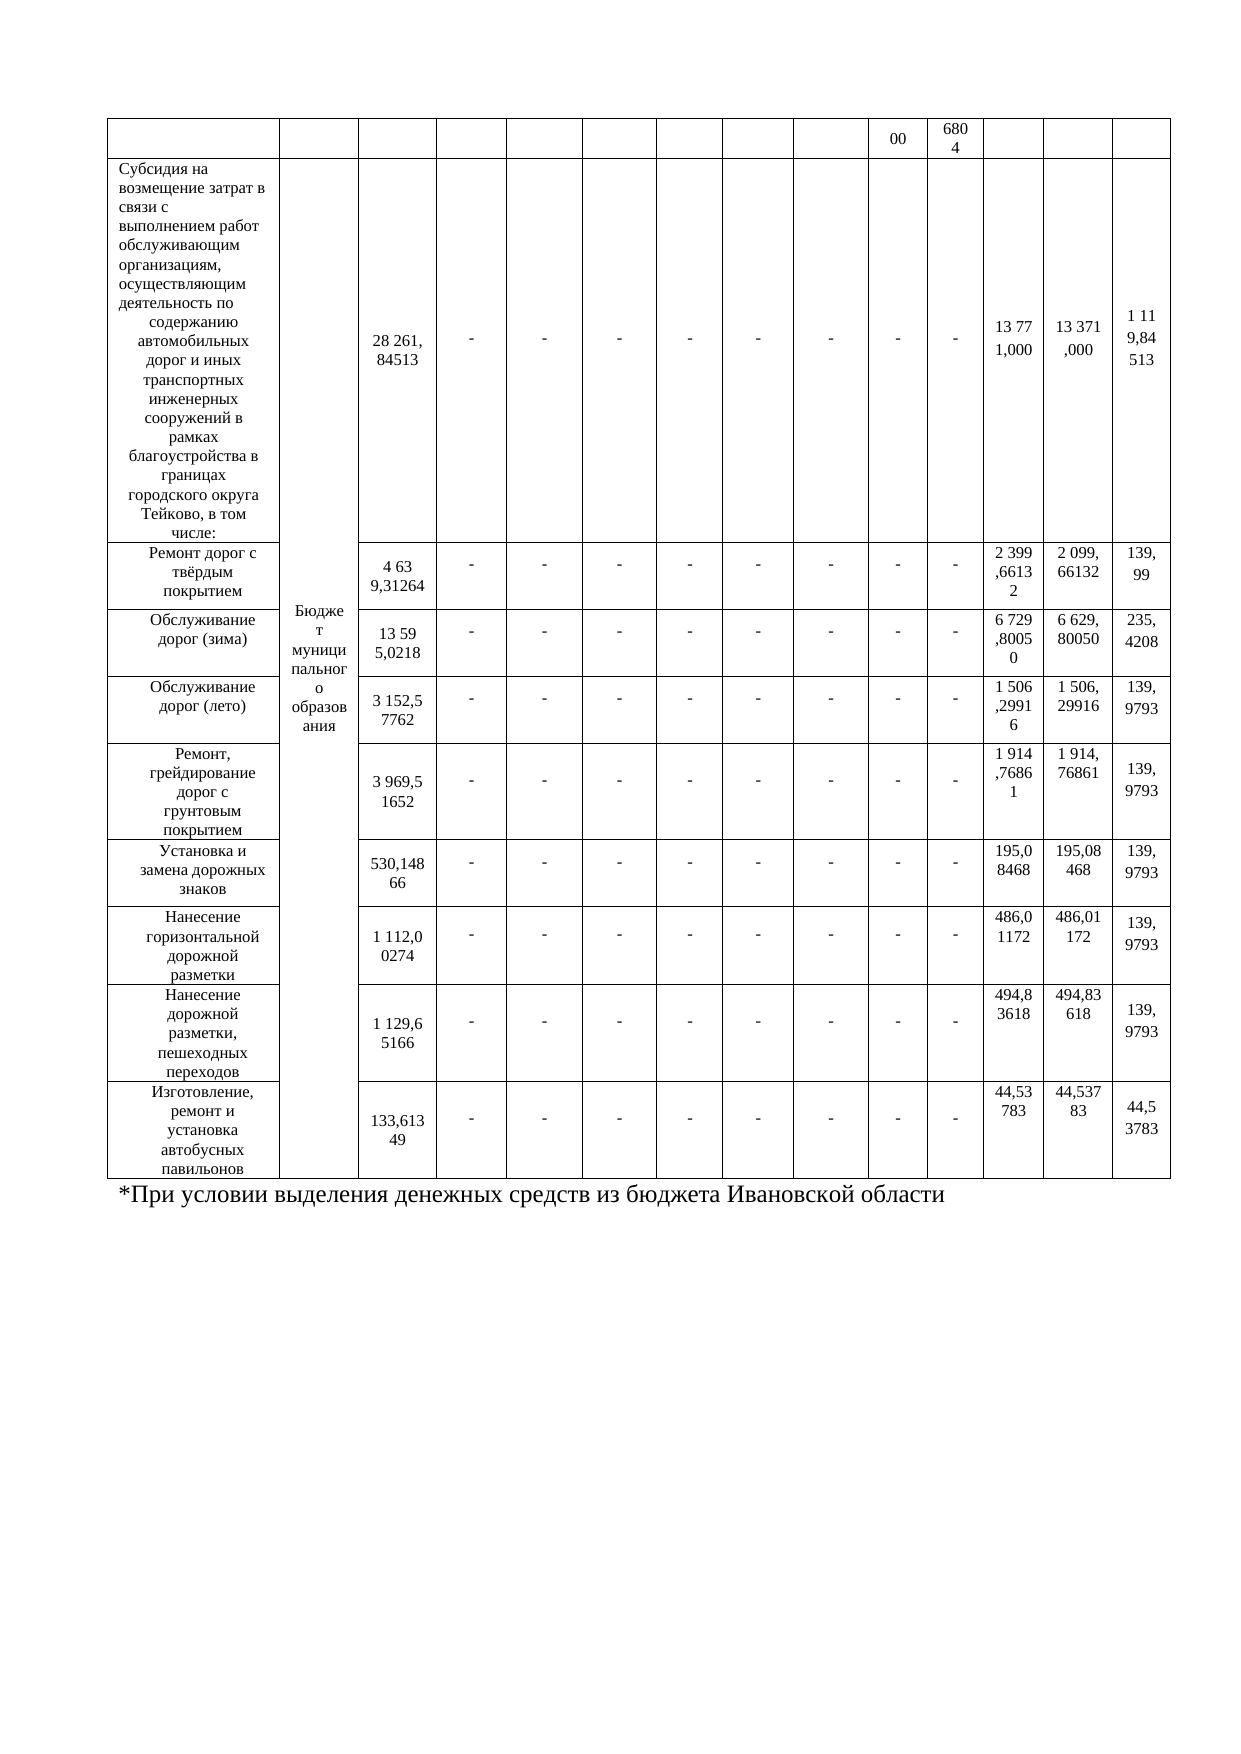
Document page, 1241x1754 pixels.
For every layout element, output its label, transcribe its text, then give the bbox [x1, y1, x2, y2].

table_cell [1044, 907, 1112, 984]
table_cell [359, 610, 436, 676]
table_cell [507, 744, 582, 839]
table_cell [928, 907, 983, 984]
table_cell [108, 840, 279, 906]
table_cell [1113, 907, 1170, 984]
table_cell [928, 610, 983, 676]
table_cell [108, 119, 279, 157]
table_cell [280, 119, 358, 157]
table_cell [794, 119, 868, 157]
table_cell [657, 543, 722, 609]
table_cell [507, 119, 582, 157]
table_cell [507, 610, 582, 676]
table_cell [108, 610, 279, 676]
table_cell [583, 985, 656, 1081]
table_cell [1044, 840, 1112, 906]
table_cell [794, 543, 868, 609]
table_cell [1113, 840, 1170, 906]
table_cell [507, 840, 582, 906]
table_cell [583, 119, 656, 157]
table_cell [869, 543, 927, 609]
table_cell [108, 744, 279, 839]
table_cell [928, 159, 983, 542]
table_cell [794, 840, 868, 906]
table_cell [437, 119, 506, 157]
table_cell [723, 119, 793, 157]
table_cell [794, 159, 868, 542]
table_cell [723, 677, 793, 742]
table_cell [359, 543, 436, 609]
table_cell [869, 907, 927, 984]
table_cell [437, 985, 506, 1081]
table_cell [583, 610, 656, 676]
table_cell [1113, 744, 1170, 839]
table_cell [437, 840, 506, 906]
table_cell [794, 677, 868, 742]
text *При условии выделения денежных средств из бюджета Ивановской области [118, 1179, 1181, 1207]
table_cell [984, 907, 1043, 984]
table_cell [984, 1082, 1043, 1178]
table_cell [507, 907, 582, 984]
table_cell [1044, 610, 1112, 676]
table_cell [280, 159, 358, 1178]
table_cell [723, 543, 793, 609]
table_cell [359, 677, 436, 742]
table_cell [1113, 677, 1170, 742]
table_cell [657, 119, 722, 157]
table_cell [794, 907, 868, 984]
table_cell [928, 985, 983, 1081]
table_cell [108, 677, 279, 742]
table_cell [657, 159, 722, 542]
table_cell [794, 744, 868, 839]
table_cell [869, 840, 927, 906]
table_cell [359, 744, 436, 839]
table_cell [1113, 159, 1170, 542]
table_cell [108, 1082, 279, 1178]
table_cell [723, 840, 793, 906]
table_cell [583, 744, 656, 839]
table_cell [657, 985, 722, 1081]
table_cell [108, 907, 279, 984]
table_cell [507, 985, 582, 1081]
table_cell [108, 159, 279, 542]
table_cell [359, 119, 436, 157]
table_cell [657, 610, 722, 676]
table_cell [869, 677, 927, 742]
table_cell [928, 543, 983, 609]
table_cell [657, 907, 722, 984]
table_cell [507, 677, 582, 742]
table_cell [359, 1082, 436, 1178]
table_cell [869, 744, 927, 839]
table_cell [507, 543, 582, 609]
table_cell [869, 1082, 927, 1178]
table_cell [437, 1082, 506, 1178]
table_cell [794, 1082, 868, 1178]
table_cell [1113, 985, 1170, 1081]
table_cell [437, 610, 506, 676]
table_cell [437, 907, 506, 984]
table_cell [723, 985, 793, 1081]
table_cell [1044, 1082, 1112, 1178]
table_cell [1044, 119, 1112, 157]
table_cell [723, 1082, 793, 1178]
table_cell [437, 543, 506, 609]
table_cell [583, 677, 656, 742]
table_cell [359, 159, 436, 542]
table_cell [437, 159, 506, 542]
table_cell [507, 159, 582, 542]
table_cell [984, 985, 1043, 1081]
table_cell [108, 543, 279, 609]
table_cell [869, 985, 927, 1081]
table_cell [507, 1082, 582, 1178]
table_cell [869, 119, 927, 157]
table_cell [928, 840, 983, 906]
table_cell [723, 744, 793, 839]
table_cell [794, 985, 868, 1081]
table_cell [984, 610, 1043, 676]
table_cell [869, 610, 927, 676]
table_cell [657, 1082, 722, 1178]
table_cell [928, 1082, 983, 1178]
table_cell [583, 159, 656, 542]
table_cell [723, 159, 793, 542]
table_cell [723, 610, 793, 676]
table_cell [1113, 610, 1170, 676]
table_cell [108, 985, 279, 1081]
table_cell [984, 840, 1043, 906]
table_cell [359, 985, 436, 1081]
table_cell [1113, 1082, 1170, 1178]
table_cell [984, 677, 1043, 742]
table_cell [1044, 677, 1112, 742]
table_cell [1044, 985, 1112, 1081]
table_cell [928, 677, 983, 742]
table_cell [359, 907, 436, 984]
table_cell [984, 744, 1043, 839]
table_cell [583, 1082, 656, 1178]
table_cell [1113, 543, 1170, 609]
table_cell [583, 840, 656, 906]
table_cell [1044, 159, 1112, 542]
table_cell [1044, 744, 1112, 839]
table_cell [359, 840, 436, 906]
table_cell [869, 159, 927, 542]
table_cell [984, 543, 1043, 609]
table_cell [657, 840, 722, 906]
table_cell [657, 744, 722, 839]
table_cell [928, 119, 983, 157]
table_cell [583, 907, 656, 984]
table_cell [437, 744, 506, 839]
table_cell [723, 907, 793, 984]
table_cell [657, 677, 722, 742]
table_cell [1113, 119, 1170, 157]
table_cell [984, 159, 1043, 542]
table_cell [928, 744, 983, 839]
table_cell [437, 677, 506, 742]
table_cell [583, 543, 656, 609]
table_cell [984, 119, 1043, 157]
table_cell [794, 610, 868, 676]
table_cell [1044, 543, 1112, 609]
